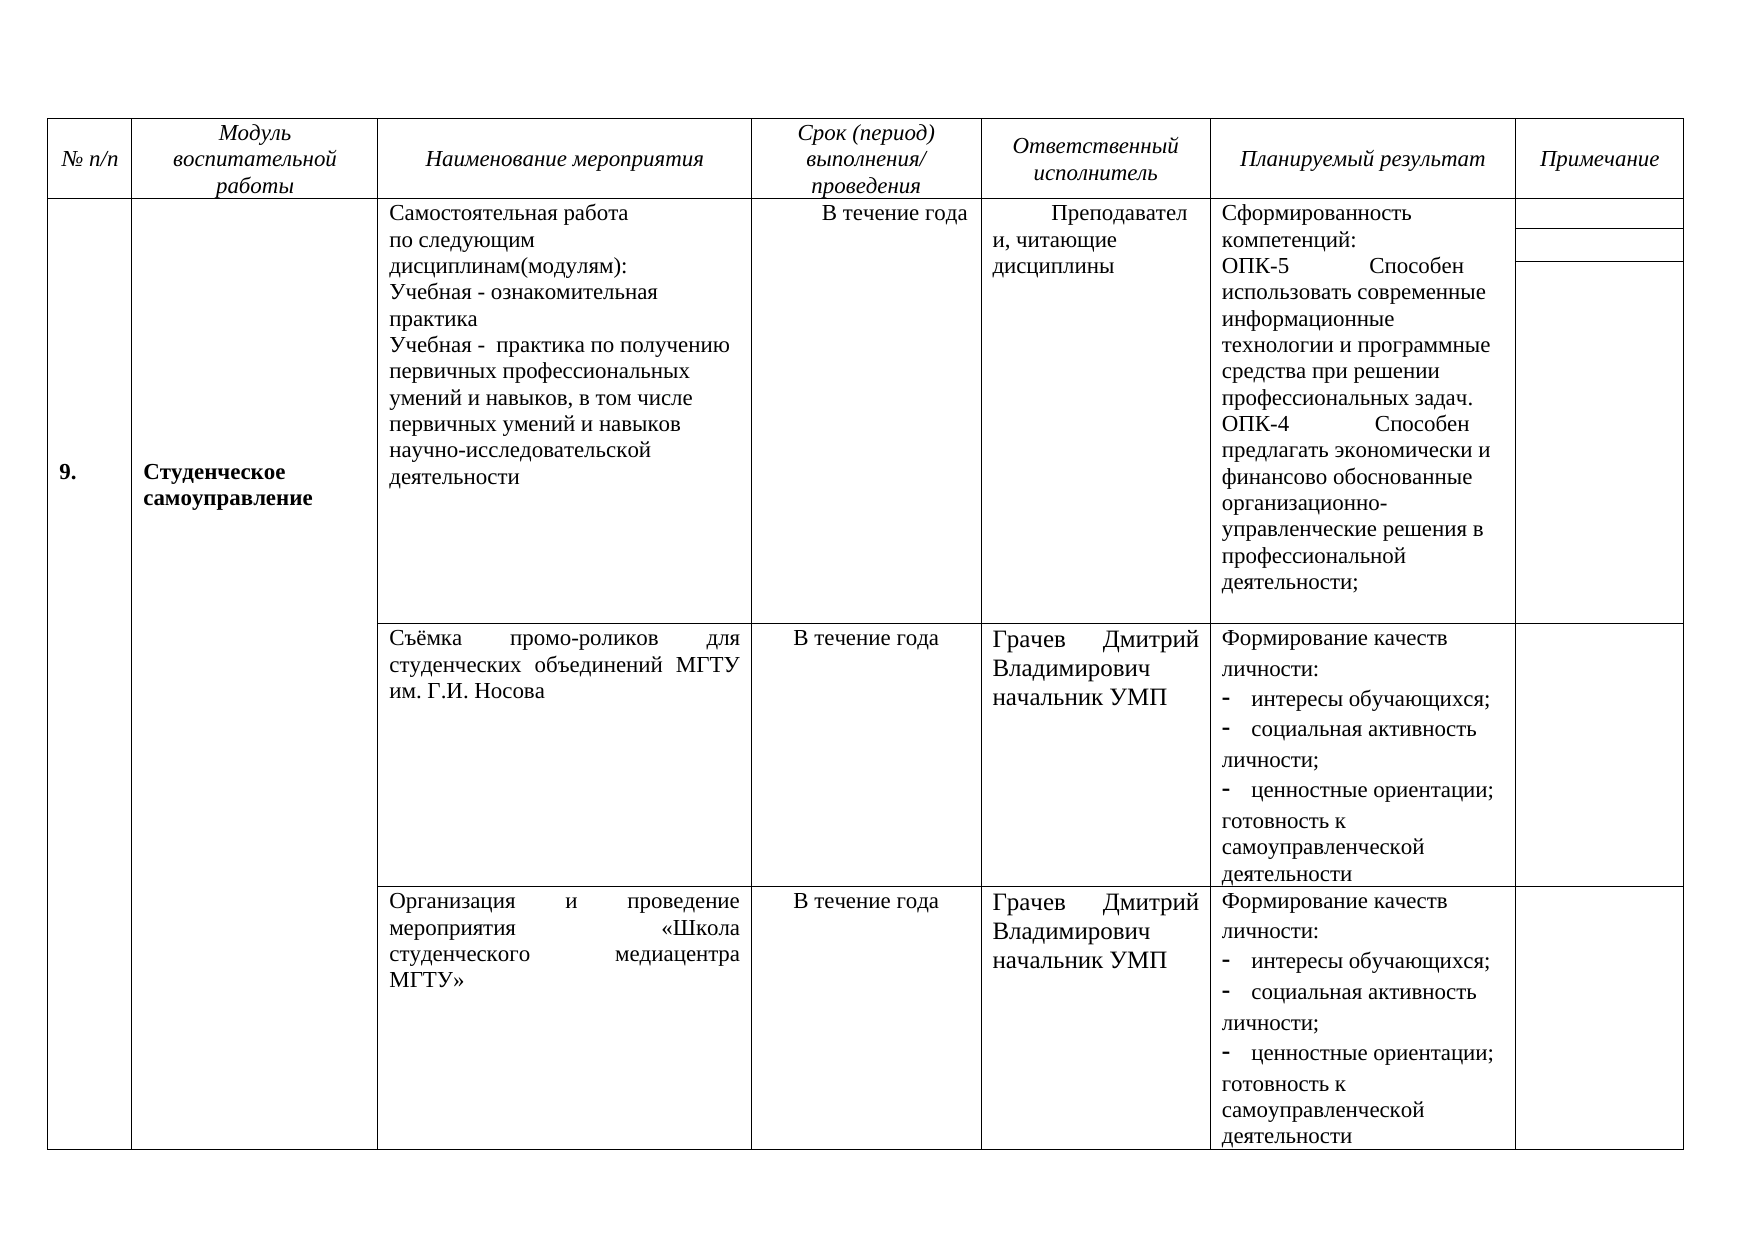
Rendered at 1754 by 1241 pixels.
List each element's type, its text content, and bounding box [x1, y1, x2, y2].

table_header Срок (период) выполнения/ проведения [752, 119, 981, 198]
table_header № п/п [48, 119, 131, 198]
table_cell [1211, 887, 1515, 1149]
table_cell [1516, 229, 1683, 261]
table_cell Организация и проведение мероприятия «Школа студенческого медиацентра МГТУ» [378, 887, 751, 1149]
table_cell [1516, 887, 1683, 1149]
table_cell В течение года [752, 199, 981, 623]
table_header Наименование мероприятия [378, 119, 751, 198]
table_cell 9. [48, 199, 131, 1149]
table_header Планируемый результат [1211, 119, 1515, 198]
table_header Ответственный исполнитель [982, 119, 1210, 198]
table_cell Сформированность компетенций: ОПК-5 Способен использовать современные информационные технологии и программные средства при решении профессиональных задач. ОПК-4 Способен предлагать экономически и финансово обоснованные организационно-управленческие решения в профессиональной деятельности; [1211, 199, 1515, 623]
table_cell Грачев Дмитрий Владимирович начальник УМП [982, 887, 1210, 1149]
table_cell [1516, 262, 1683, 623]
table_cell В течение года [752, 887, 981, 1149]
table_cell Съёмка промо-роликов для студенческих объединений МГТУ им. Г.И. Носова [378, 624, 751, 886]
table_header Примечание [1516, 119, 1683, 198]
table_cell Преподаватели, читающие дисциплины [982, 199, 1210, 623]
table_cell Студенческое самоуправление [132, 199, 377, 1149]
table_cell Самостоятельная работа по следующим дисциплинам(модулям): Учебная - ознакомительная практика Учебная - практика по получению первичных профессиональных умений и навыков, в том числе первичных умений и навыков научно-исследовательской деятельности [378, 199, 751, 623]
table_header Модуль воспитательной работы [132, 119, 377, 198]
table_cell В течение года [752, 624, 981, 886]
table_cell [1516, 199, 1683, 228]
table_cell Грачев Дмитрий Владимирович начальник УМП [982, 624, 1210, 886]
table_cell [1516, 624, 1683, 886]
